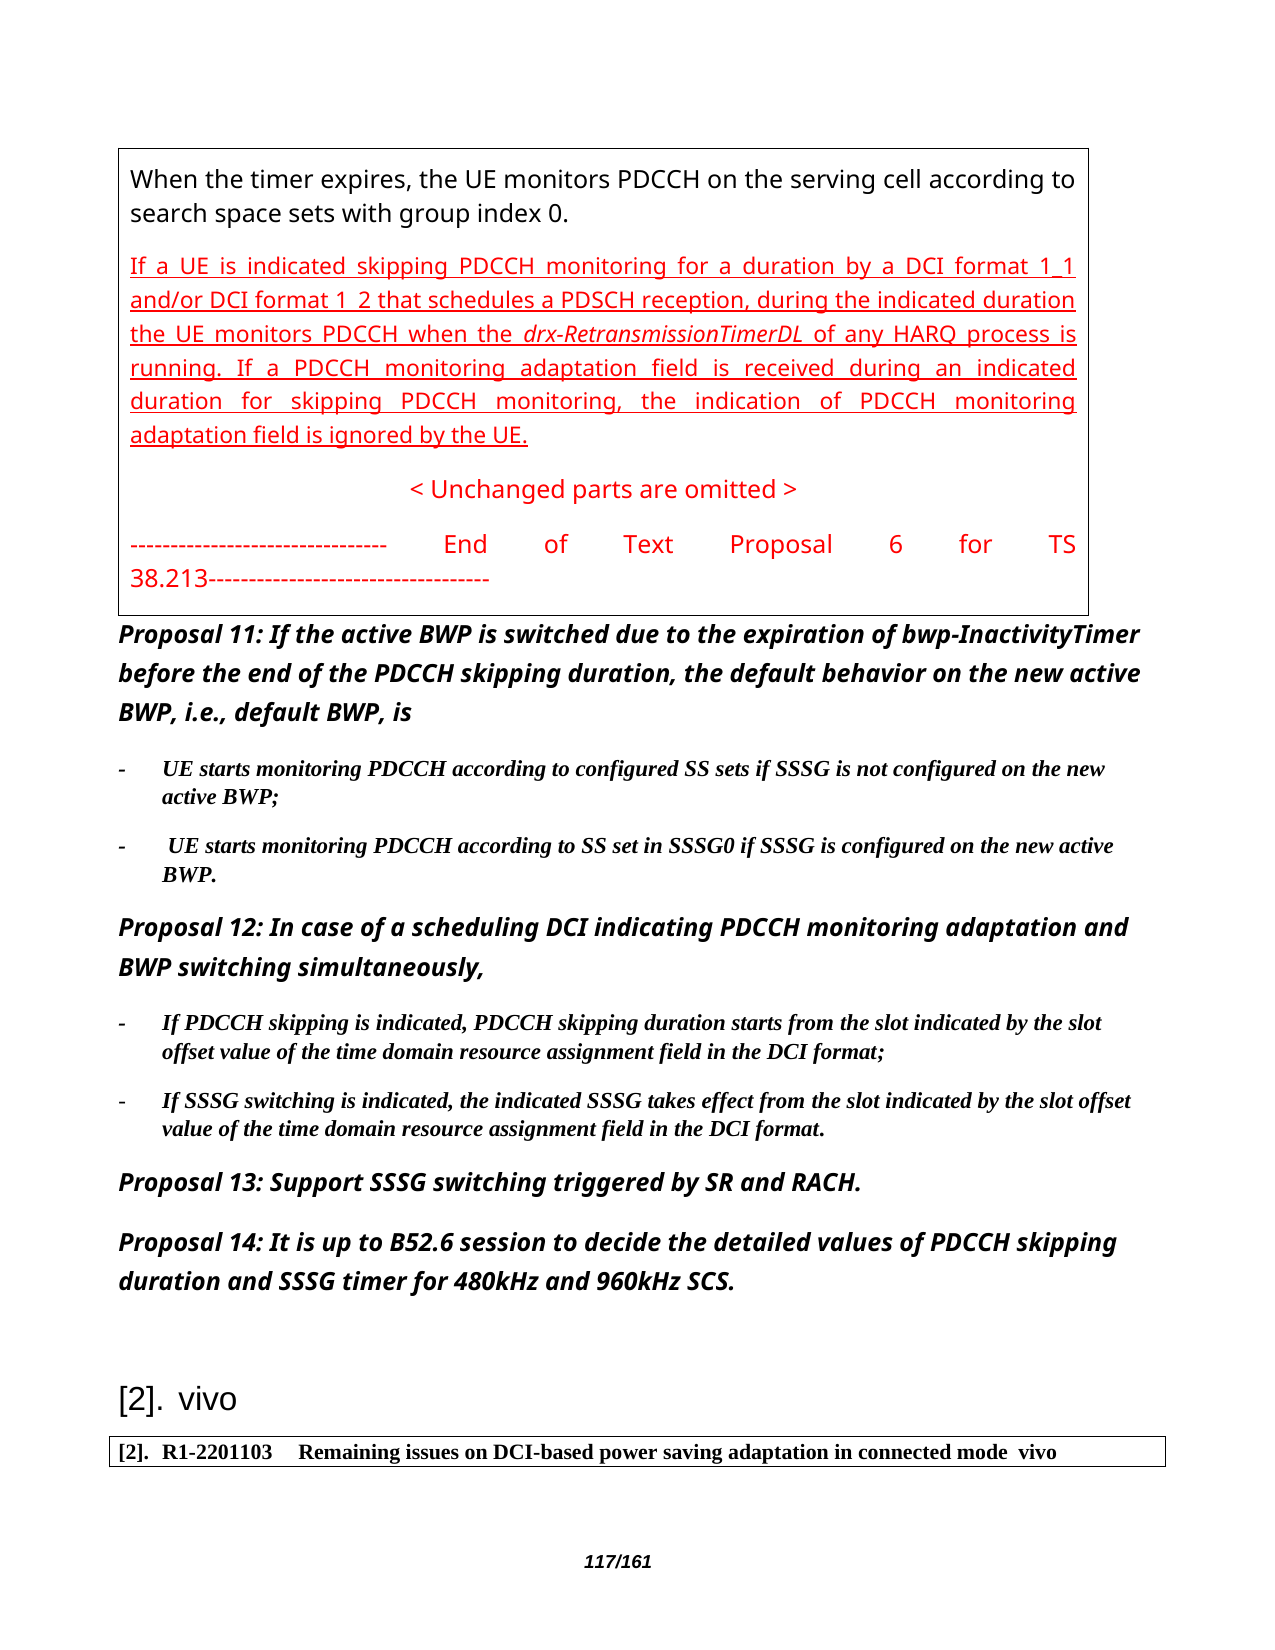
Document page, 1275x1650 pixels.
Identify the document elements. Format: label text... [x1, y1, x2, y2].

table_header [119, 149, 1088, 615]
list UE starts monitoring PDCCH according to SS set in SSSG0 if SSSG is configured on the new active BWP. [118, 832, 1157, 887]
list If PDCCH skipping is indicated, PDCCH skipping duration starts from the slot indicated by the slot offset value of the time domain resource assignment field in the DCI format; [118, 1009, 1157, 1064]
text Proposal 11: If the active BWP is switched due to the expiration of bwp-InactivityTimer before the end of the PDCCH skipping duration, the default behavior on the new active BWP, i.e., default BWP, is [118, 616, 1157, 729]
subtitle vivo [118, 1379, 1157, 1417]
list If SSSG switching is indicated, the indicated SSSG takes effect from the slot indicated by the slot offset value of the time domain resource assignment field in the DCI format. [118, 1087, 1157, 1142]
text Proposal 12: In case of a scheduling DCI indicating PDCCH monitoring adaptation and BWP switching simultaneously, [118, 910, 1157, 983]
text Proposal 14: It is up to B52.6 session to decide the detailed values of PDCCH skipping duration and SSSG timer for 480kHz and 960kHz SCS. [118, 1225, 1157, 1298]
list UE starts monitoring PDCCH according to configured SS sets if SSSG is not configured on the new active BWP; [118, 755, 1157, 809]
text Proposal 13: Support SSSG switching triggered by SR and RACH. [118, 1165, 1157, 1199]
list R1-2201103 Remaining issues on DCI-based power saving adaptation in connected mode vivo [110, 1437, 1165, 1466]
